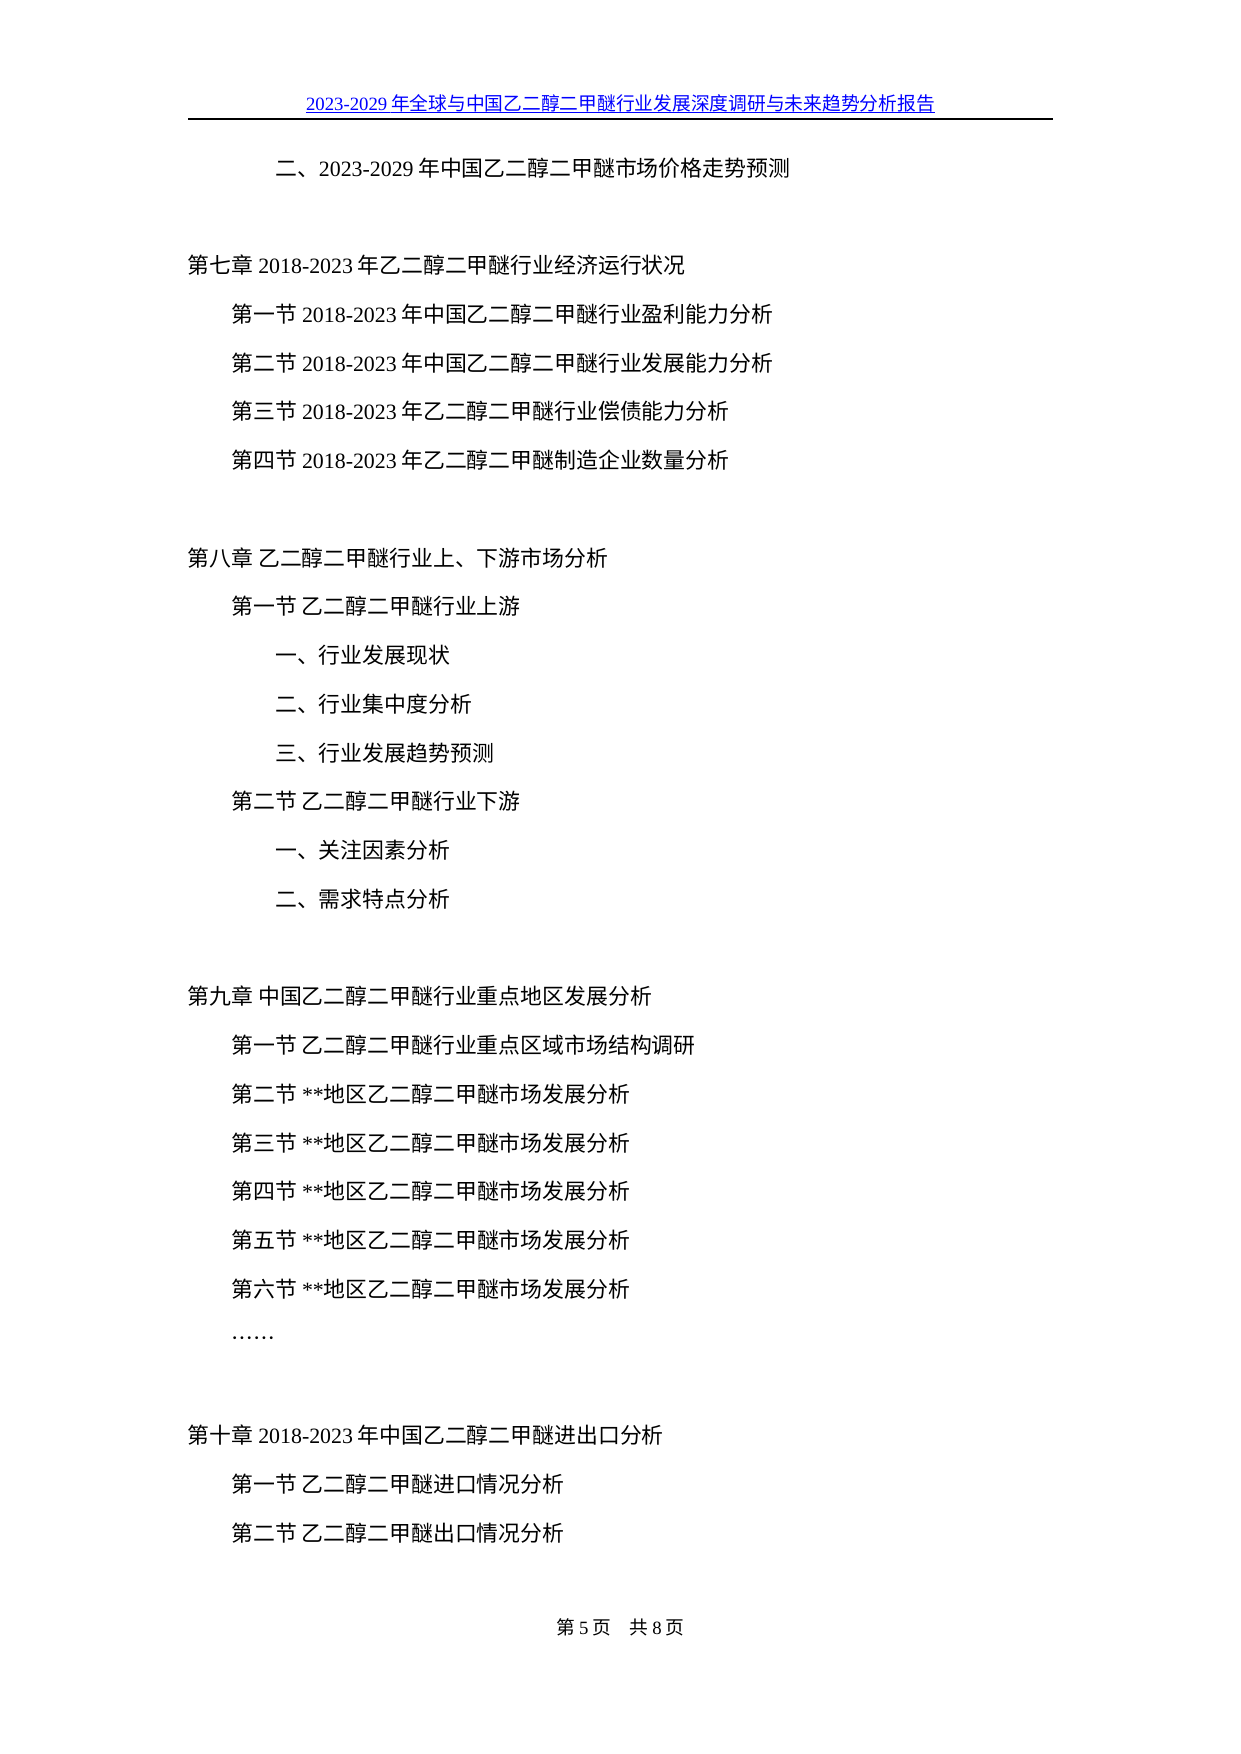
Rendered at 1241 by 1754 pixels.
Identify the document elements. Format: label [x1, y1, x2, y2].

text [187, 150, 1053, 1548]
